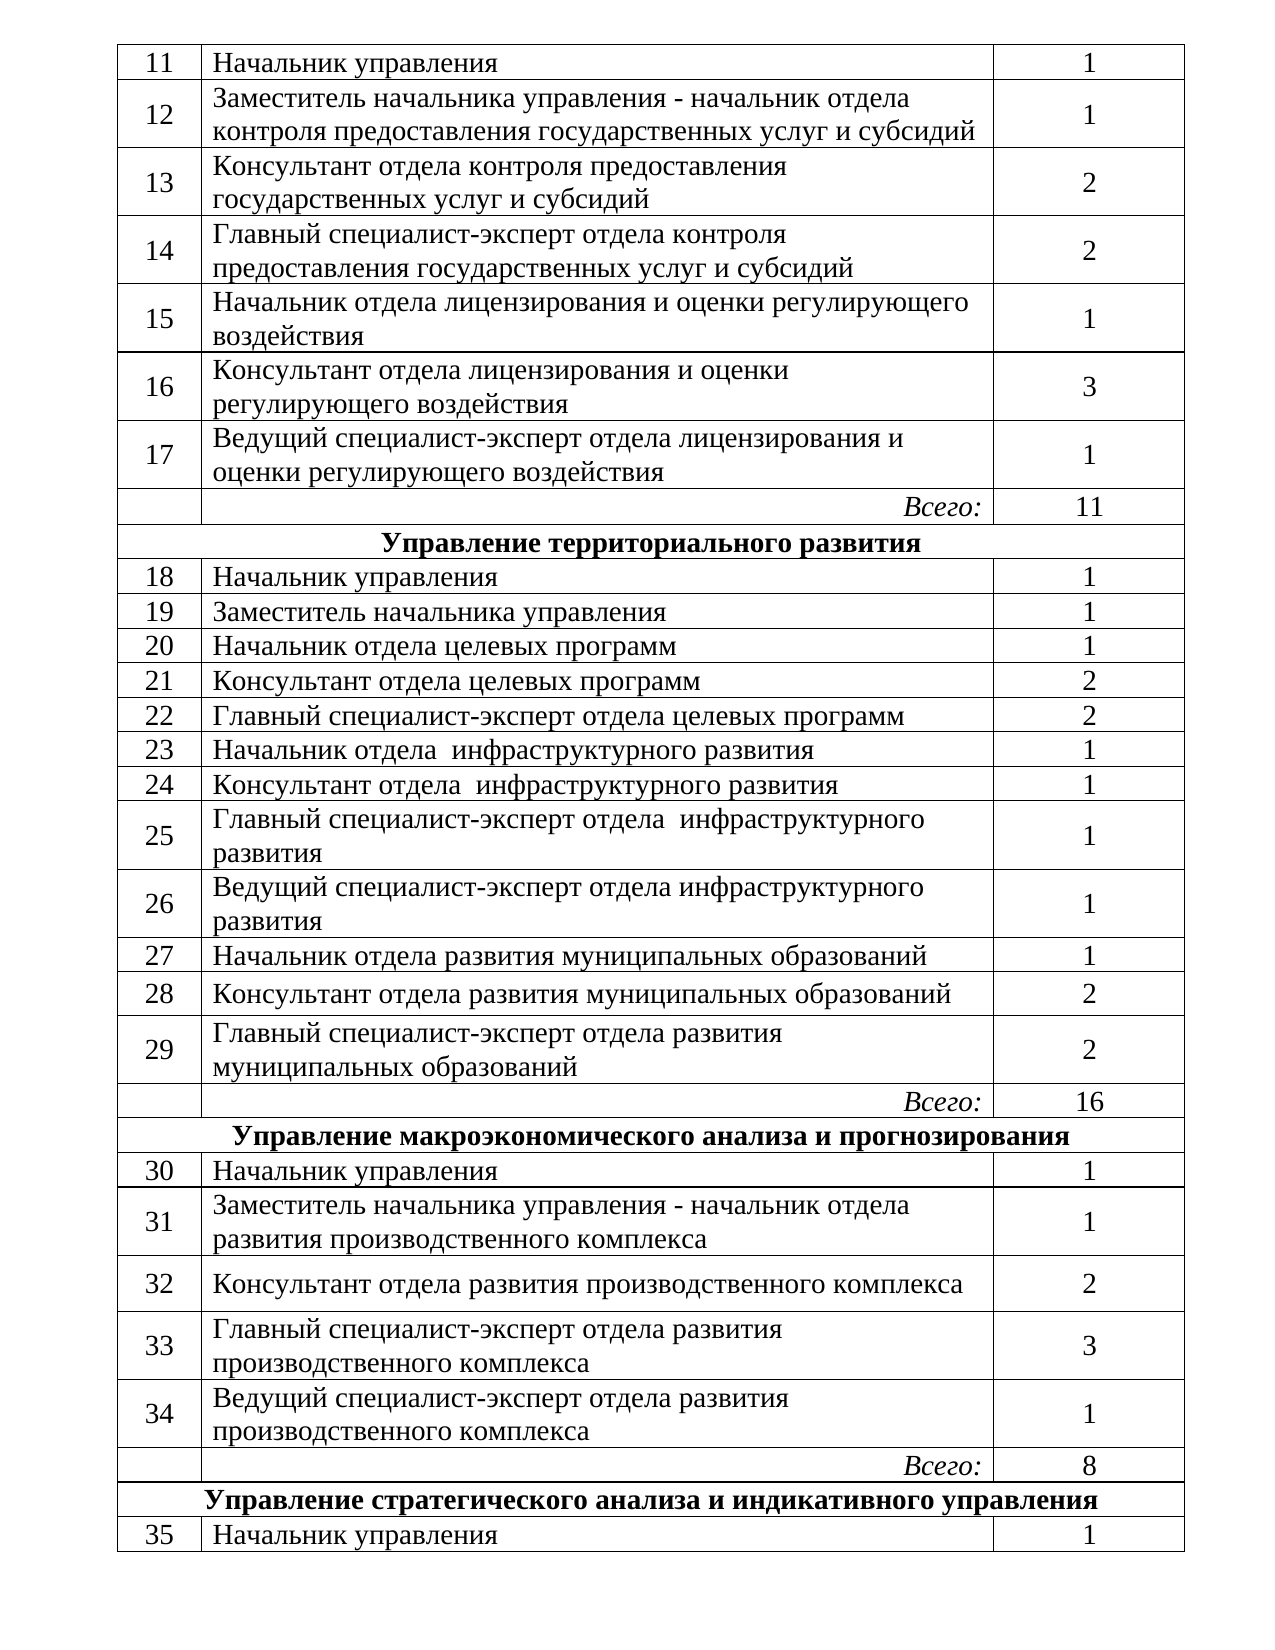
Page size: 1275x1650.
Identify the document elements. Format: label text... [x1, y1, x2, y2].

table_cell Консультант отдела развития производственного комплекса [202, 1256, 993, 1311]
table_cell 1 [994, 870, 1184, 937]
table_cell Управление стратегического анализа и индикативного управления [118, 1483, 1184, 1516]
table_cell Главный специалист-эксперт отдела инфраструктурного развития [202, 801, 993, 868]
table_cell Главный специалист-эксперт отдела целевых программ [202, 698, 993, 731]
table_cell 33 [118, 1312, 201, 1379]
table_cell Консультант отдела инфраструктурного развития [202, 767, 993, 800]
table_cell 32 [118, 1256, 201, 1311]
table_cell 1 [994, 767, 1184, 800]
table_cell 24 [118, 767, 201, 800]
table_cell 1 [994, 421, 1184, 488]
table_cell Консультант отдела целевых программ [202, 663, 993, 697]
table_cell 31 [118, 1188, 201, 1254]
table_cell Главный специалист-эксперт отдела развития муниципальных образований [202, 1016, 993, 1083]
table_cell 1 [994, 45, 1184, 79]
table_cell 1 [994, 1380, 1184, 1447]
table_cell 1 [994, 1188, 1184, 1254]
table_cell 1 [994, 801, 1184, 868]
table_cell 1 [994, 732, 1184, 766]
table_cell Всего: [202, 489, 993, 524]
table_cell 2 [994, 972, 1184, 1014]
table_cell 15 [118, 284, 201, 351]
table_cell 21 [118, 663, 201, 697]
table_cell 19 [118, 594, 201, 627]
table_cell 2 [994, 148, 1184, 215]
table_cell Начальник отдела инфраструктурного развития [202, 732, 993, 766]
table_cell 11 [994, 489, 1184, 524]
table_cell Консультант отдела контроля предоставления государственных услуг и субсидий [202, 148, 993, 215]
table_cell 23 [118, 732, 201, 766]
table_cell Управление макроэкономического анализа и прогнозирования [118, 1118, 1184, 1152]
table_cell 20 [118, 629, 201, 662]
table_cell 1 [994, 80, 1184, 147]
table_cell Начальник отдела развития муниципальных образований [202, 938, 993, 971]
table_cell Управление территориального развития [118, 525, 1184, 558]
table_cell Начальник управления [202, 559, 993, 593]
table_cell [118, 1448, 201, 1481]
table_cell 1 [994, 938, 1184, 971]
table_cell 34 [118, 1380, 201, 1447]
table_cell 14 [118, 216, 201, 283]
table_cell 28 [118, 972, 201, 1014]
table_cell Всего: [202, 1448, 993, 1481]
table_cell 2 [994, 216, 1184, 283]
table_cell 11 [118, 45, 201, 79]
table_cell Заместитель начальника управления - начальник отдела развития производственного комплекса [202, 1188, 993, 1254]
table_cell Начальник отдела целевых программ [202, 629, 993, 662]
table_cell [118, 1084, 201, 1117]
table_cell 29 [118, 1016, 201, 1083]
table_cell 30 [118, 1153, 201, 1186]
table_cell Консультант отдела лицензирования и оценки регулирующего воздействия [202, 353, 993, 419]
table_cell 3 [994, 1312, 1184, 1379]
table_cell Начальник управления [202, 1153, 993, 1186]
table_cell 25 [118, 801, 201, 868]
table_cell 12 [118, 80, 201, 147]
table_cell 1 [994, 284, 1184, 351]
table_cell 35 [118, 1517, 201, 1551]
table_cell 17 [118, 421, 201, 488]
table_cell Консультант отдела развития муниципальных образований [202, 972, 993, 1014]
table_cell 1 [994, 559, 1184, 593]
table_cell Начальник управления [202, 45, 993, 79]
table_cell 16 [994, 1084, 1184, 1117]
table_cell 1 [994, 629, 1184, 662]
table_cell Всего: [202, 1084, 993, 1117]
table_cell 3 [994, 353, 1184, 419]
table_cell Главный специалист-эксперт отдела контроля предоставления государственных услуг и субсидий [202, 216, 993, 283]
table_cell 2 [994, 1256, 1184, 1311]
table_cell Заместитель начальника управления [202, 594, 993, 627]
table_cell Заместитель начальника управления - начальник отдела контроля предоставления государственных услуг и субсидий [202, 80, 993, 147]
table_cell 2 [994, 698, 1184, 731]
table_cell 18 [118, 559, 201, 593]
table_cell Ведущий специалист-эксперт отдела инфраструктурного развития [202, 870, 993, 937]
table_cell [118, 489, 201, 524]
table_cell 22 [118, 698, 201, 731]
table_cell Главный специалист-эксперт отдела развития производственного комплекса [202, 1312, 993, 1379]
table_cell 16 [118, 353, 201, 419]
table_cell 27 [118, 938, 201, 971]
table_cell 1 [994, 594, 1184, 627]
table_cell 1 [994, 1153, 1184, 1186]
table_cell 2 [994, 1016, 1184, 1083]
table_cell Ведущий специалист-эксперт отдела развития производственного комплекса [202, 1380, 993, 1447]
table_cell 8 [994, 1448, 1184, 1481]
table_cell Начальник отдела лицензирования и оценки регулирующего воздействия [202, 284, 993, 351]
table_cell 1 [994, 1517, 1184, 1551]
table_cell Ведущий специалист-эксперт отдела лицензирования и оценки регулирующего воздействия [202, 421, 993, 488]
table_cell 13 [118, 148, 201, 215]
table_cell 2 [994, 663, 1184, 697]
table_cell 26 [118, 870, 201, 937]
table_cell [202, 1517, 993, 1551]
